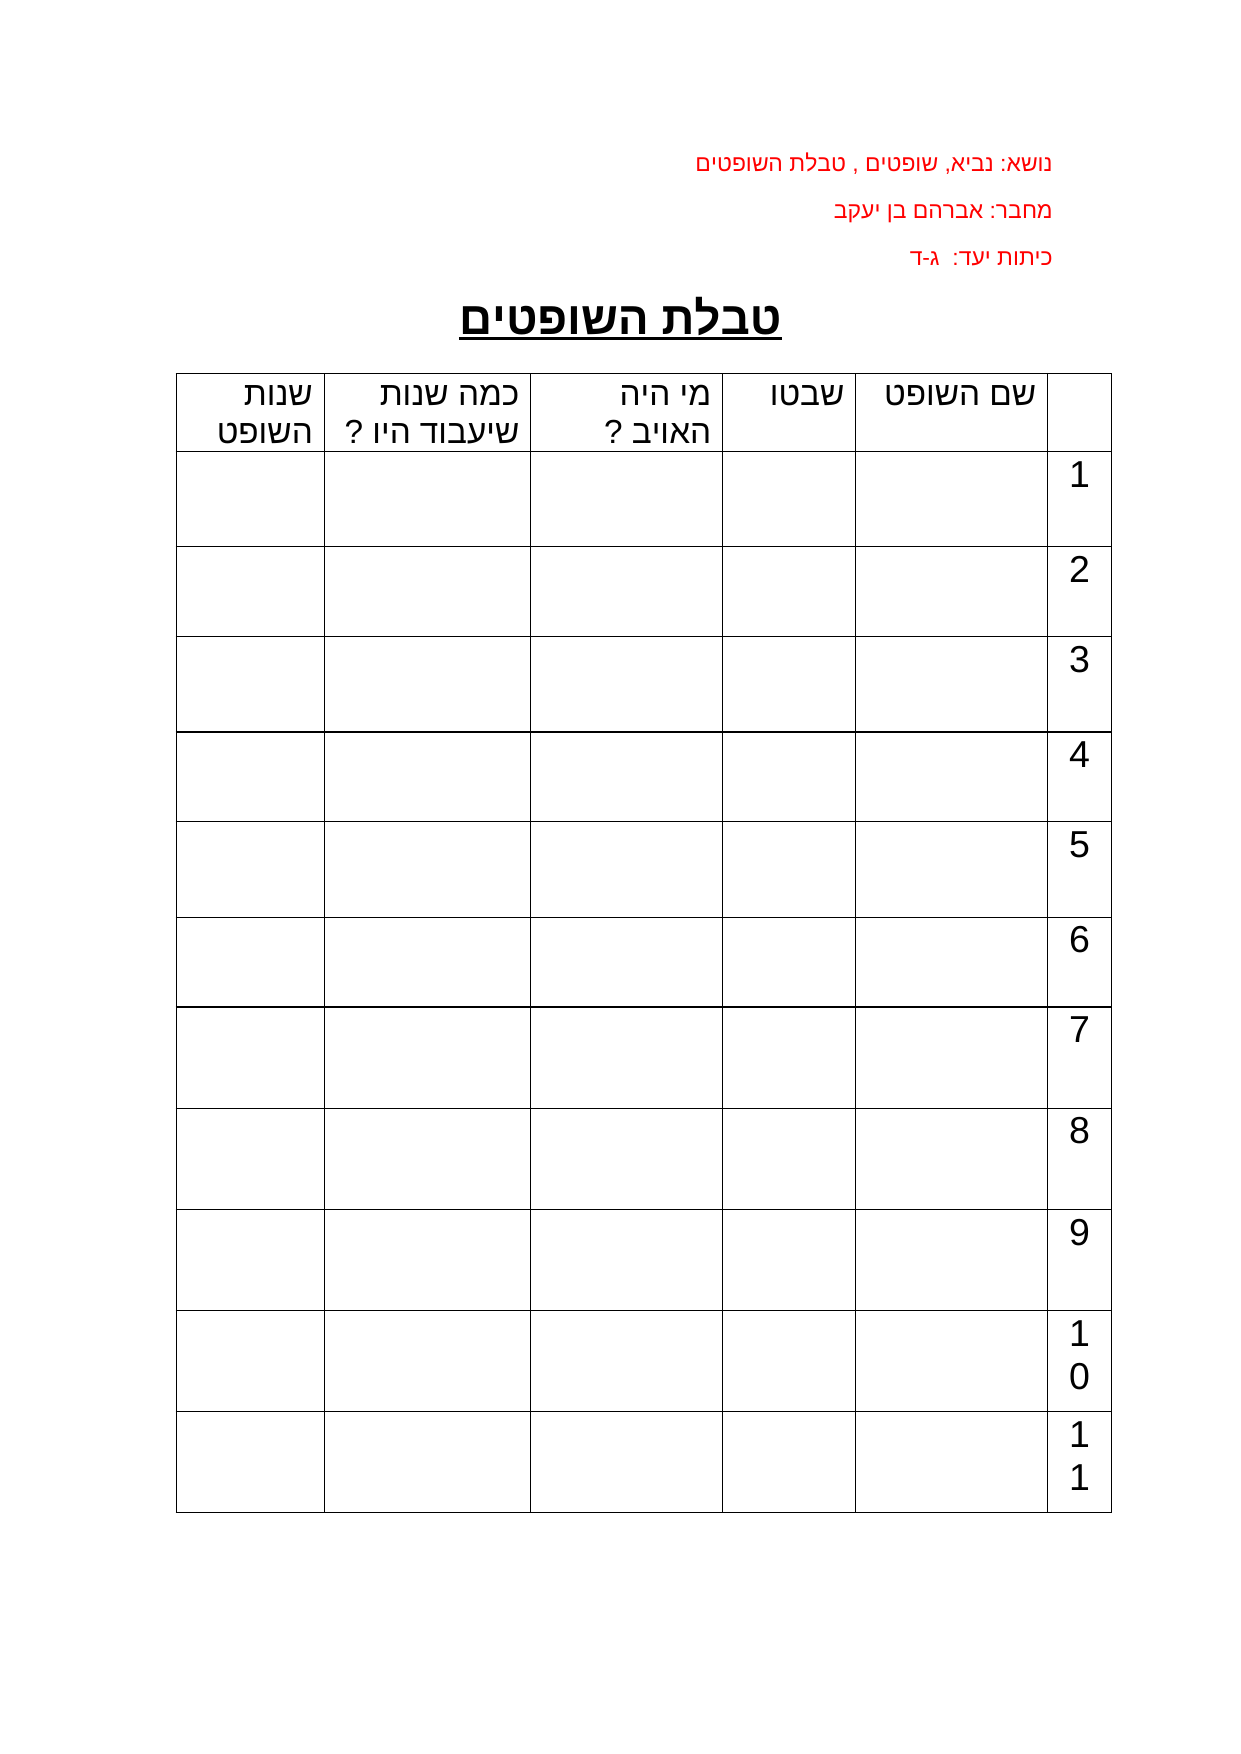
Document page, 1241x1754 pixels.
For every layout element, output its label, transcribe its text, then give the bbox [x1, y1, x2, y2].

table_cell [177, 733, 324, 821]
table_cell [856, 733, 1047, 821]
table_cell [177, 1109, 324, 1209]
table_cell [723, 1311, 855, 1411]
table_cell [531, 733, 722, 821]
table_cell 9 [1048, 1210, 1111, 1310]
table_cell 2 [1048, 547, 1111, 636]
table_cell [325, 637, 530, 731]
table_cell [531, 1311, 722, 1411]
table_cell [856, 1412, 1047, 1512]
table_cell [177, 547, 324, 636]
table_cell [177, 1412, 324, 1512]
table_cell [723, 452, 855, 546]
table_cell [325, 1008, 530, 1108]
table_cell 10 [1048, 1311, 1111, 1411]
table_cell [177, 918, 324, 1006]
table_cell [177, 1210, 324, 1310]
table_cell [531, 1210, 722, 1310]
table_cell 5 [1048, 822, 1111, 917]
table_cell [325, 822, 530, 917]
table_cell [723, 547, 855, 636]
table_header מי היה האויב ? [531, 374, 722, 451]
table_cell [723, 637, 855, 731]
table_cell [723, 918, 855, 1006]
table_cell [856, 1210, 1047, 1310]
table_cell [531, 1412, 722, 1512]
table_cell [723, 1210, 855, 1310]
table_cell [177, 1311, 324, 1411]
table_cell [723, 822, 855, 917]
table_cell [325, 733, 530, 821]
table_cell [531, 918, 722, 1006]
text נושא: נביא, שופטים , טבלת השופטים [187, 150, 1053, 176]
table_cell 4 [1048, 733, 1111, 821]
table_cell [856, 1008, 1047, 1108]
table_cell [325, 547, 530, 636]
table_cell [723, 1412, 855, 1512]
table_header [1048, 374, 1111, 451]
table_cell [531, 1008, 722, 1108]
text כיתות יעד: ג-ד [187, 244, 1053, 271]
table_cell [856, 1311, 1047, 1411]
table_header כמה שנות שיעבוד היו ? [325, 374, 530, 451]
table_cell [177, 822, 324, 917]
table_cell [531, 452, 722, 546]
table_cell [325, 918, 530, 1006]
table_cell [723, 733, 855, 821]
table_header שנות השופט [177, 374, 324, 451]
table_cell [531, 637, 722, 731]
table_cell [177, 637, 324, 731]
table_cell [856, 1109, 1047, 1209]
table_cell [856, 822, 1047, 917]
table_cell [856, 918, 1047, 1006]
table_cell [531, 547, 722, 636]
table_cell 11 [1048, 1412, 1111, 1512]
table_header שם השופט [856, 374, 1047, 451]
table_cell [531, 1109, 722, 1209]
table_cell [325, 452, 530, 546]
table_cell [723, 1008, 855, 1108]
table_header שבטו [723, 374, 855, 451]
table_cell 7 [1048, 1008, 1111, 1108]
table_cell [325, 1109, 530, 1209]
table_cell [531, 822, 722, 917]
table_cell 8 [1048, 1109, 1111, 1209]
table_cell [723, 1109, 855, 1209]
table_cell [856, 452, 1047, 546]
table_cell [177, 452, 324, 546]
table_cell [856, 547, 1047, 636]
table_cell [325, 1311, 530, 1411]
table_cell 6 [1048, 918, 1111, 1006]
table_cell 1 [1048, 452, 1111, 546]
table_cell [325, 1412, 530, 1512]
text טבלת השופטים [187, 292, 1053, 344]
table_cell [177, 1008, 324, 1108]
text מחבר: אברהם בן יעקב [187, 197, 1053, 223]
table_cell 3 [1048, 637, 1111, 731]
table_cell [325, 1210, 530, 1310]
table_cell [856, 637, 1047, 731]
